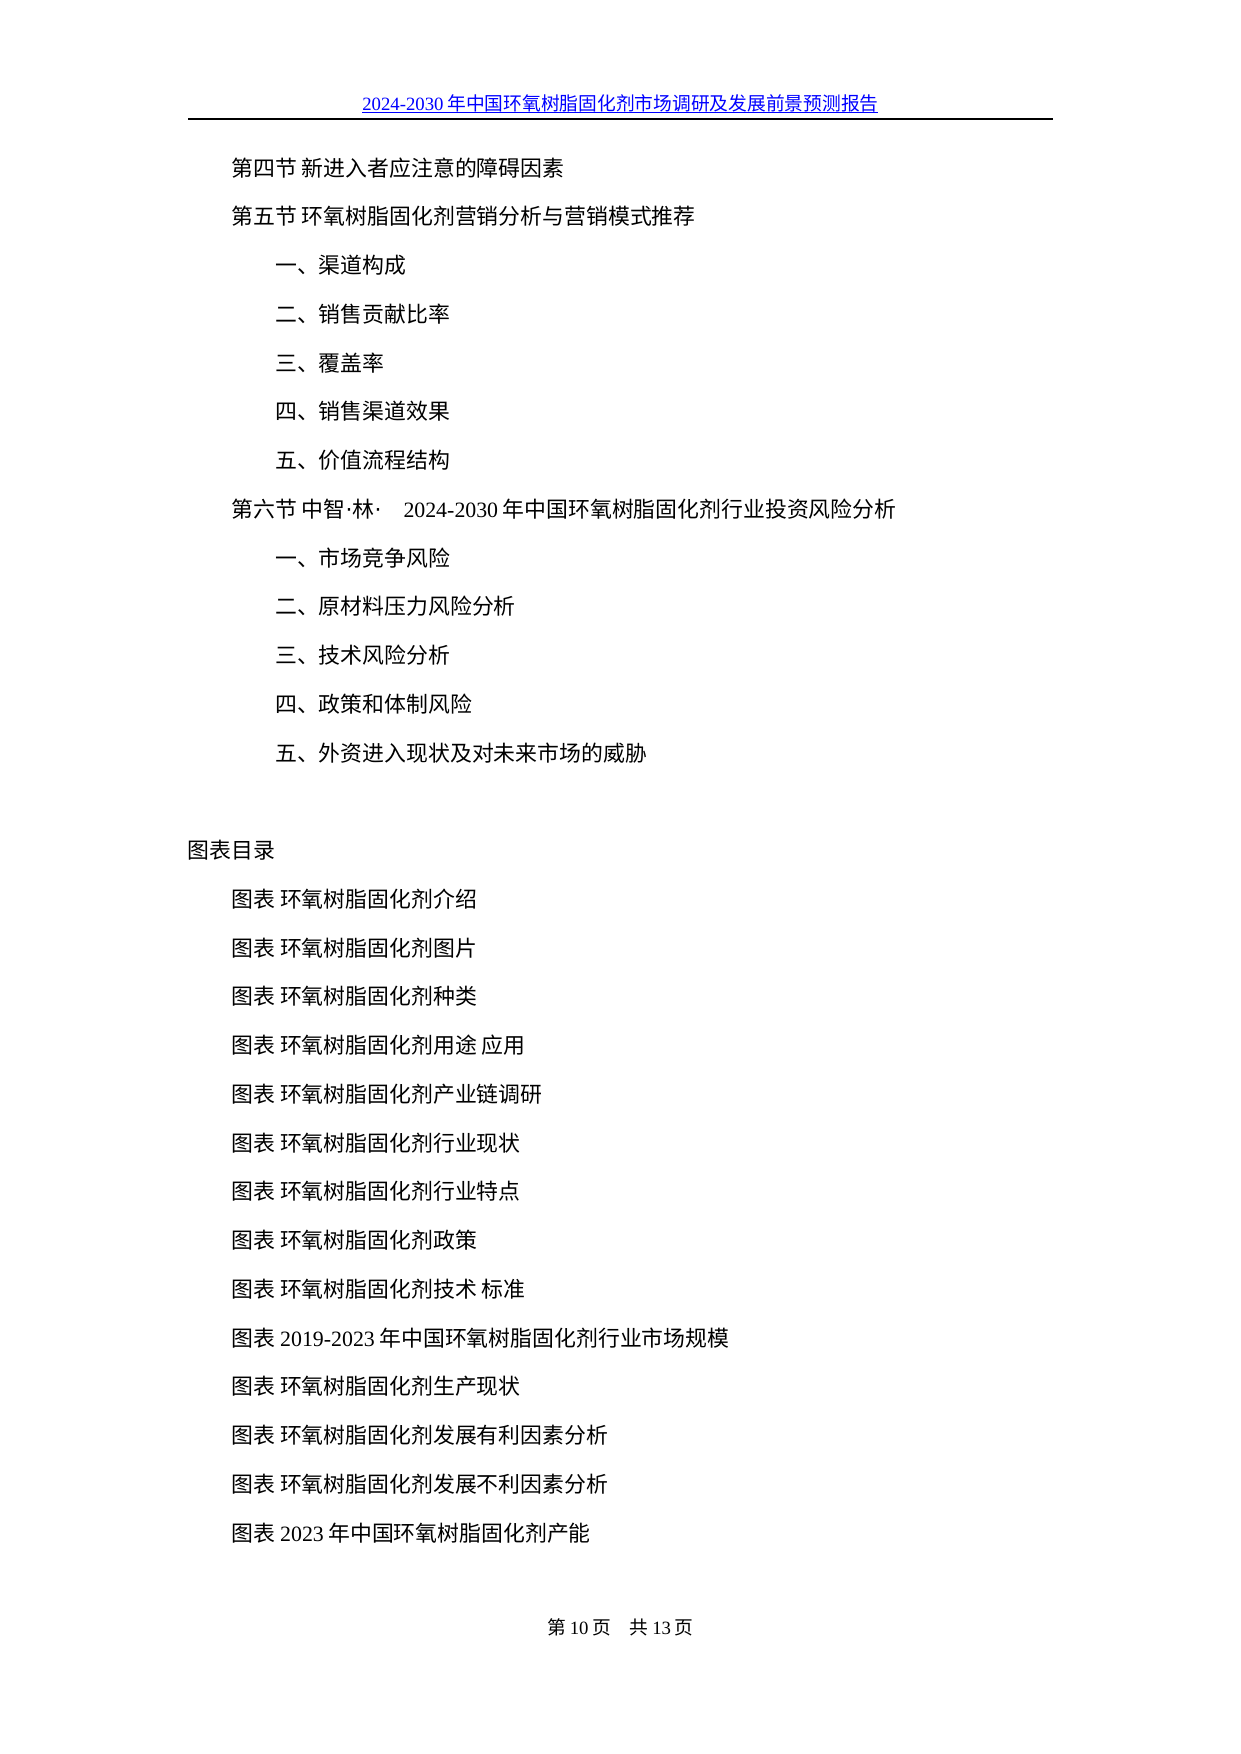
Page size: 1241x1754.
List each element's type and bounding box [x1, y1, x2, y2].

text [187, 150, 1053, 1548]
